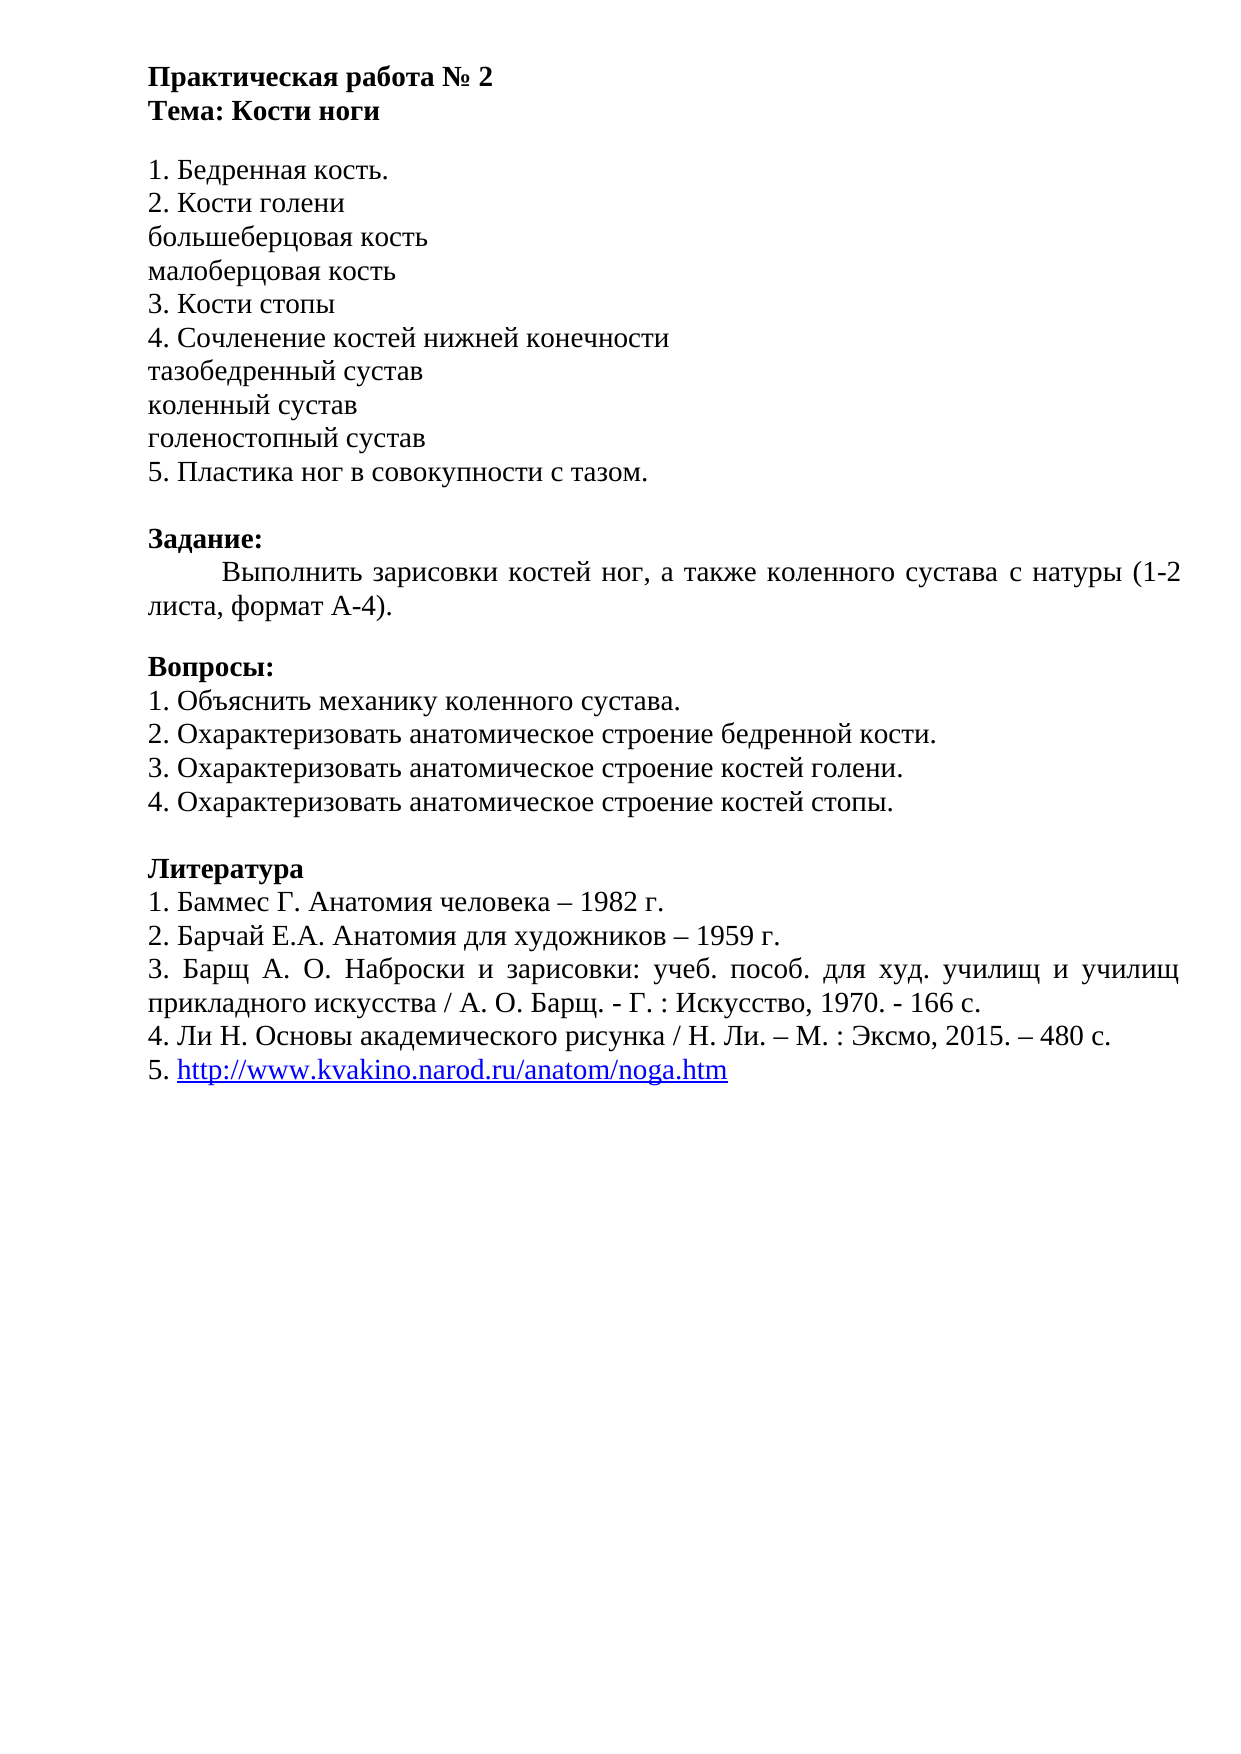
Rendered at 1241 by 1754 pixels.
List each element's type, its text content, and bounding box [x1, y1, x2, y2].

text Задание: [148, 521, 1181, 554]
text 5. http://www.kvakino.narod.ru/anatom/noga.htm [148, 1052, 1181, 1086]
text Литература [148, 851, 1181, 884]
text большеберцовая кость [148, 219, 1181, 253]
text Тема: Кости ноги [148, 93, 1181, 126]
text 1. Объяснить механику коленного сустава. [148, 683, 1181, 717]
text Практическая работа № 2 [148, 59, 1181, 93]
text 3. Охарактеризовать анатомическое строение костей голени. [148, 750, 1181, 784]
text 2. Охарактеризовать анатомическое строение бедренной кости. [148, 717, 1181, 750]
text малоберцовая кость [148, 253, 1181, 286]
text коленный сустав [148, 387, 1181, 420]
text 4. Сочленение костей нижней конечности [148, 320, 1181, 353]
text 1. Бедренная кость. [148, 152, 1181, 186]
text 4. Охарактеризовать анатомическое строение костей стопы. [148, 784, 1181, 817]
text 4. Ли Н. Основы академического рисунка / Н. Ли. – М. : Эксмо, 2015. – 480 с. [148, 1018, 1181, 1052]
text 3. Кости стопы [148, 286, 1181, 320]
text 3. Барщ А. О. Наброски и зарисовки: учеб. пособ. для худ. училищ и училищ прикладного искусства / А. О. Барщ. - Г. : Искусство, 1970. - 166 с. [148, 951, 1181, 1018]
text 1. Баммес Г. Анатомия человека – 1982 г. [148, 884, 1181, 918]
text голеностопный сустав [148, 420, 1181, 454]
text тазобедренный сустав [148, 353, 1181, 387]
text Вопросы: [148, 649, 1181, 683]
text 5. Пластика ног в совокупности с тазом. [148, 454, 1181, 487]
text 2. Кости голени [148, 186, 1181, 219]
text Выполнить зарисовки костей ног, а также коленного сустава с натуры (1-2 листа, формат А-4). [148, 554, 1181, 622]
text 2. Барчай Е.А. Анатомия для художников – 1959 г. [148, 918, 1181, 951]
